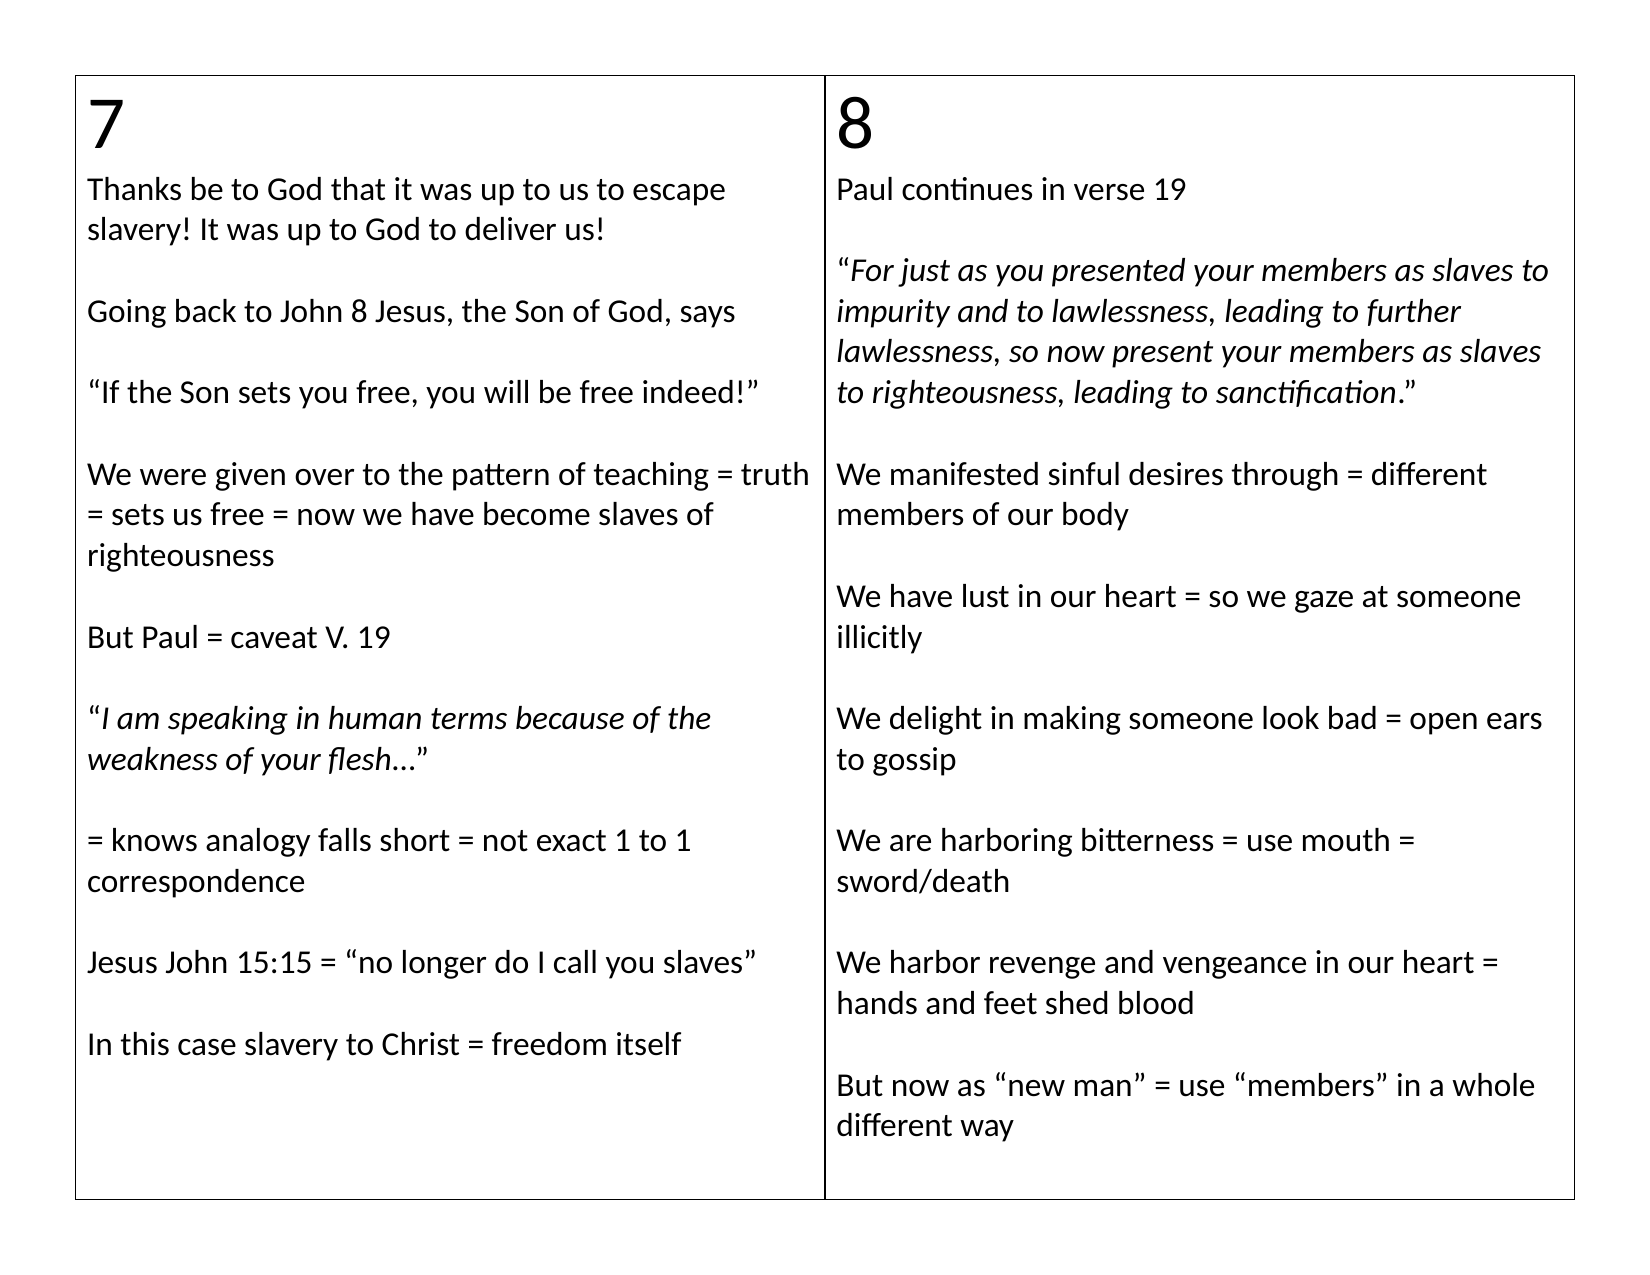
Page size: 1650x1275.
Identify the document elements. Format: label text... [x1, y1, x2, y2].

table_cell 8 Paul continues in verse 19 “For just as you presented your members as slaves to impurity and to lawlessness, leading to further lawlessness, so now present your members as slaves to righteousness, leading to sanctification.” We manifested sinful desires through = different members of our body We have lust in our heart = so we gaze at someone illicitly We delight in making someone look bad = open ears to gossip We are harboring bitterness = use mouth = sword/death We harbor revenge and vengeance in our heart = hands and feet shed blood But now as “new man” = use “members” in a whole different way [826, 76, 1574, 1199]
table_cell 7 Thanks be to God that it was up to us to escape slavery! It was up to God to deliver us! Going back to John 8 Jesus, the Son of God, says “If the Son sets you free, you will be free indeed!” We were given over to the pattern of teaching = truth = sets us free = now we have become slaves of righteousness But Paul = caveat V. 19 “I am speaking in human terms because of the weakness of your flesh…” = knows analogy falls short = not exact 1 to 1 correspondence Jesus John 15:15 = “no longer do I call you slaves” In this case slavery to Christ = freedom itself [76, 76, 824, 1199]
